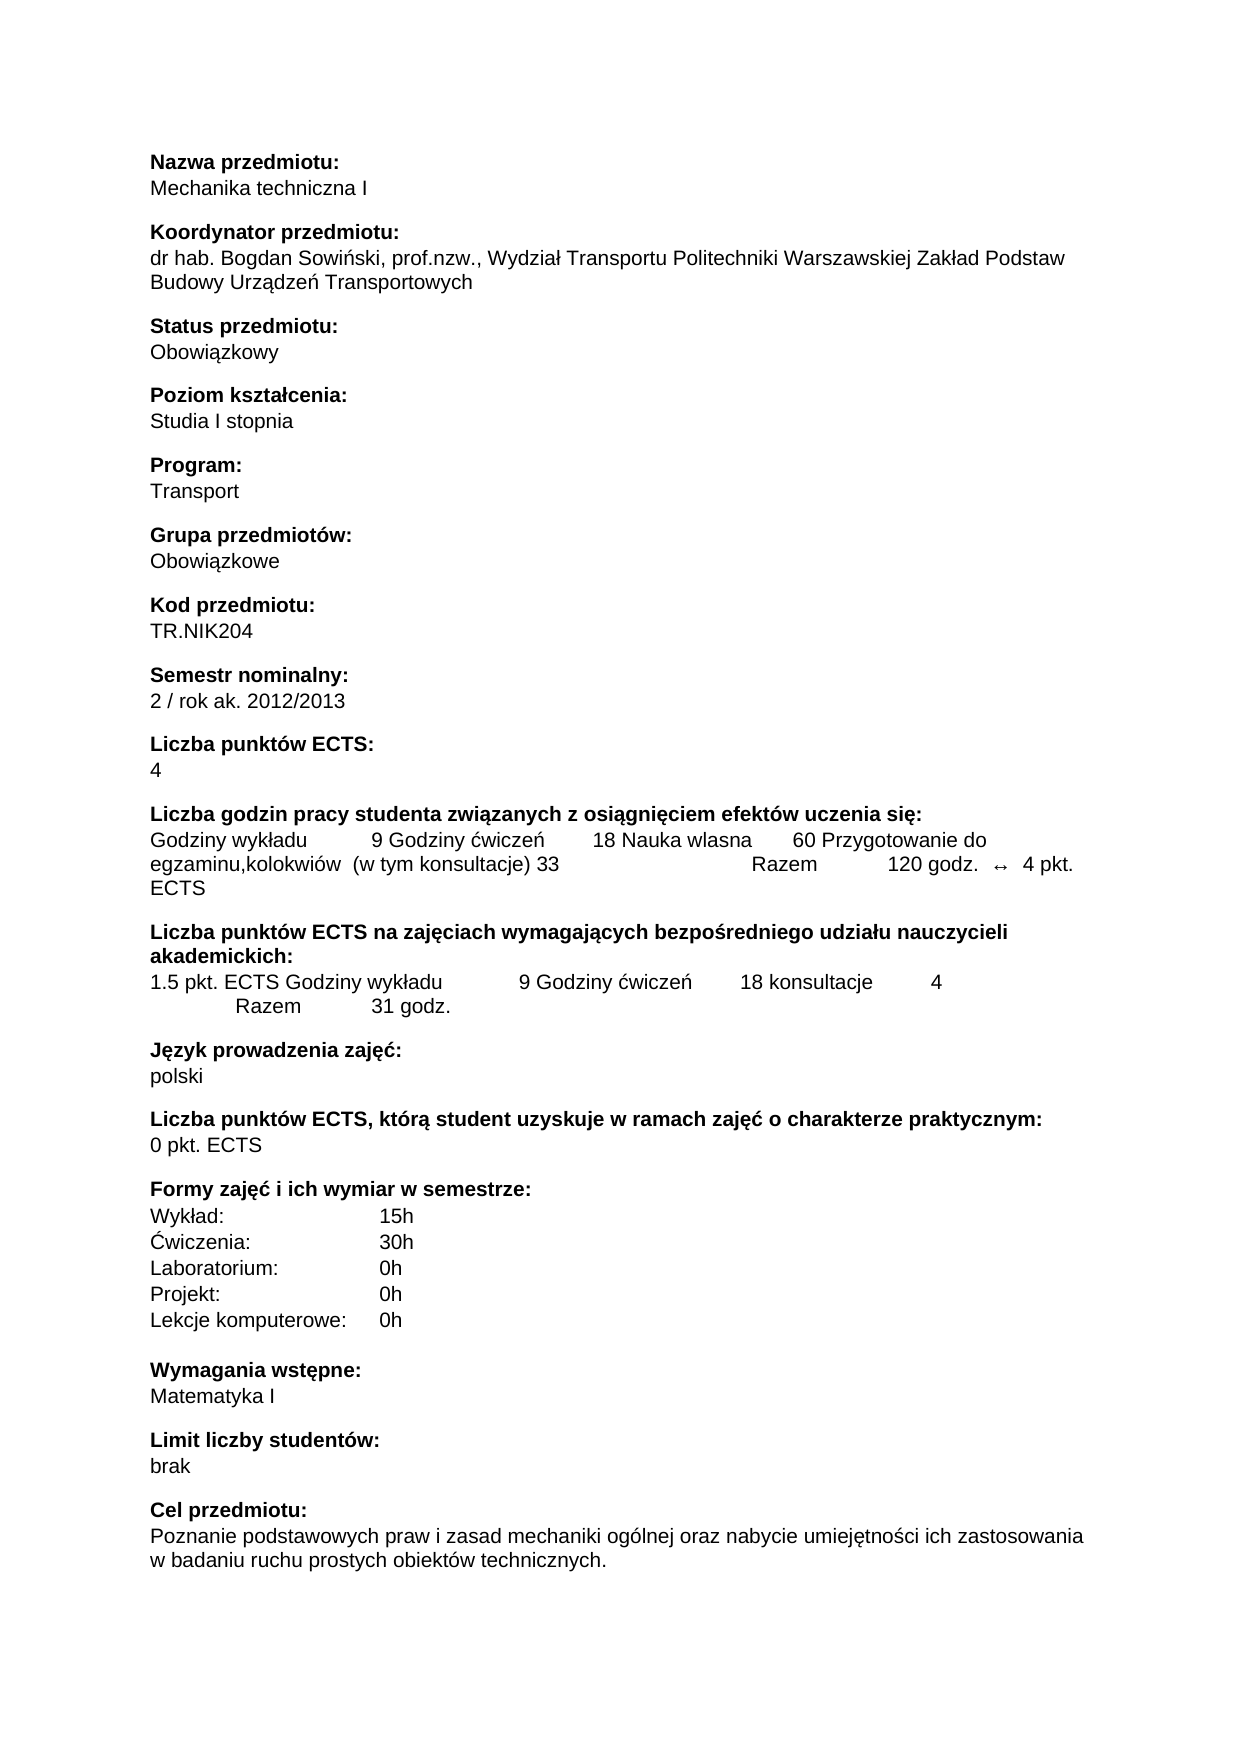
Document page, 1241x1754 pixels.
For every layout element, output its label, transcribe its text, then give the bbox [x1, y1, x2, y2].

text Godziny wykładu 9 Godziny ćwiczeń 18 Nauka wlasna 60 Przygotowanie do egzaminu,kolokwiów (w tym konsultacje) 33 Razem 120 godz. ↔ 4 pkt. ECTS [150, 828, 1090, 900]
text Poznanie podstawowych praw i zasad mechaniki ogólnej oraz nabycie umiejętności ich zastosowania w badaniu ruchu prostych obiektów technicznych. [150, 1523, 1090, 1571]
text Program: [150, 453, 1090, 477]
text Status przedmiotu: [150, 313, 1090, 337]
text Liczba godzin pracy studenta związanych z osiągnięciem efektów uczenia się: [150, 802, 1090, 826]
text Liczba punktów ECTS na zajęciach wymagających bezpośredniego udziału nauczycieli akademickich: [150, 920, 1090, 968]
text Język prowadzenia zajęć: [150, 1037, 1090, 1061]
text Cel przedmiotu: [150, 1497, 1090, 1521]
text Nazwa przedmiotu: [150, 150, 1090, 174]
text Formy zajęć i ich wymiar w semestrze: [150, 1177, 1090, 1201]
table_cell Lekcje komputerowe: [140, 1308, 367, 1332]
text TR.NIK204 [150, 619, 1090, 643]
text Matematyka I [150, 1384, 1090, 1408]
table_cell 0h [369, 1306, 597, 1332]
text polski [150, 1063, 1090, 1087]
text Obowiązkowy [150, 339, 1090, 363]
text Limit liczby studentów: [150, 1428, 1090, 1452]
table_header Wykład: [140, 1204, 367, 1228]
text Kod przedmiotu: [150, 593, 1090, 617]
table_header 15h [369, 1204, 597, 1228]
text 0 pkt. ECTS [150, 1133, 1090, 1157]
text 4 [150, 758, 1090, 782]
text Liczba punktów ECTS, którą student uzyskuje w ramach zajęć o charakterze praktycznym: [150, 1107, 1090, 1131]
text dr hab. Bogdan Sowiński, prof.nzw., Wydział Transportu Politechniki Warszawskiej Zakład Podstaw Budowy Urządzeń Transportowych [150, 246, 1090, 294]
text Wymagania wstępne: [150, 1358, 1090, 1382]
text Grupa przedmiotów: [150, 523, 1090, 547]
text Poziom kształcenia: [150, 383, 1090, 407]
text Liczba punktów ECTS: [150, 732, 1090, 756]
text Studia I stopnia [150, 409, 1090, 433]
text Transport [150, 479, 1090, 503]
table_cell Projekt: [140, 1282, 367, 1306]
table_cell 30h [369, 1228, 597, 1254]
text brak [150, 1454, 1090, 1478]
table_cell 0h [369, 1254, 597, 1280]
table_cell Ćwiczenia: [140, 1230, 367, 1254]
table_cell Laboratorium: [140, 1256, 367, 1280]
text 1.5 pkt. ECTS Godziny wykładu 9 Godziny ćwiczeń 18 konsultacje 4 Razem 31 godz. [150, 970, 1090, 1018]
text 2 / rok ak. 2012/2013 [150, 688, 1090, 712]
table_cell 0h [369, 1280, 597, 1306]
text Obowiązkowe [150, 549, 1090, 573]
text Semestr nominalny: [150, 662, 1090, 686]
text Koordynator przedmiotu: [150, 220, 1090, 244]
text Mechanika techniczna I [150, 176, 1090, 200]
